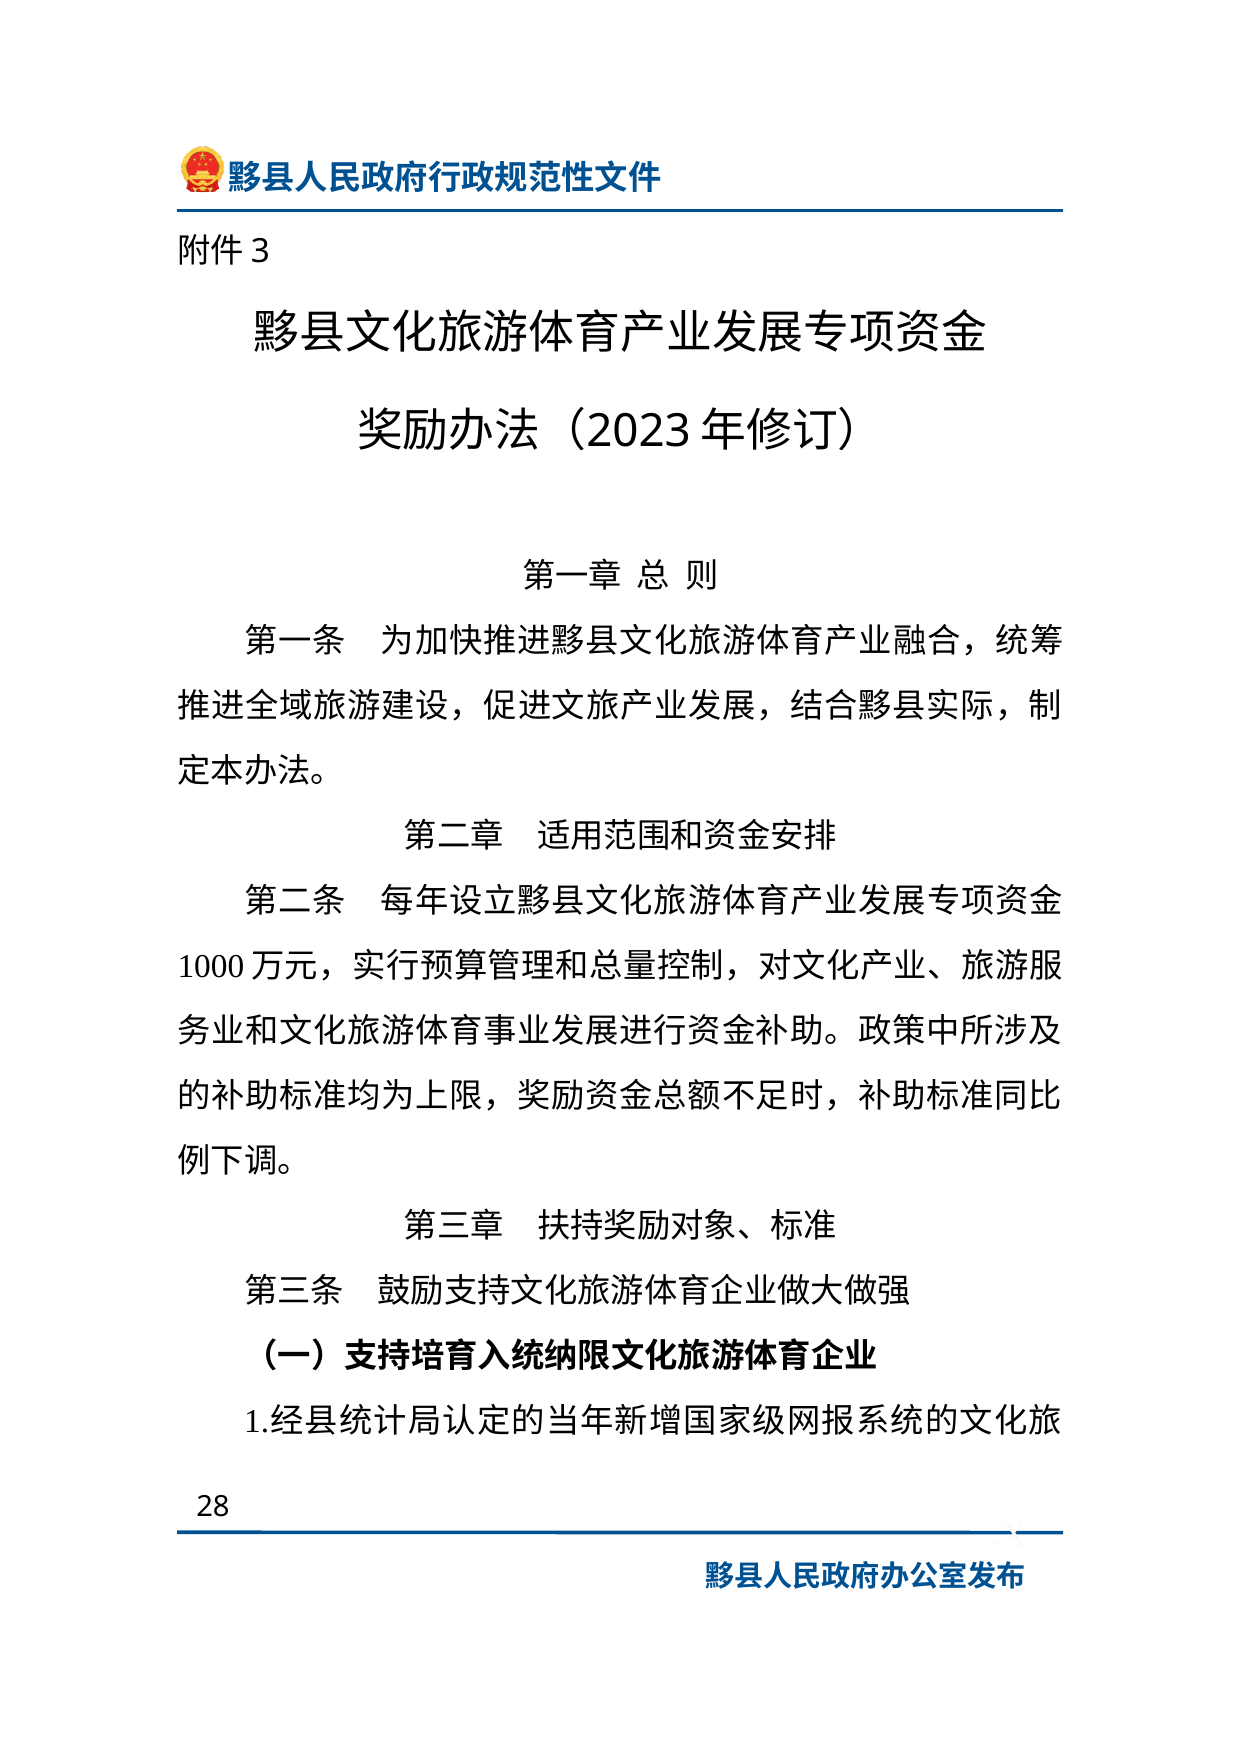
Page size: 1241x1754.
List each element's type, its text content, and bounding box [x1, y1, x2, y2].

text 第一条 为加快推进黟县文化旅游体育产业融合，统筹推进全域旅游建设，促进文旅产业发展，结合黟县实际，制定本办法。 [177, 605, 1063, 800]
text 1.经县统计局认定的当年新增国家级网报系统的文化旅游体育产业法人企业，给予一次性奖励10万元；当年新增省级网报系统的文化旅游体育产业法人企业，给予一次性奖励5万元。 [177, 1385, 1063, 1450]
text 第三条 鼓励支持文化旅游体育企业做大做强 [177, 1255, 1063, 1320]
text （一）支持培育入统纳限文化旅游体育企业 [177, 1320, 1063, 1385]
picture [177, 145, 228, 196]
text 黟县文化旅游体育产业发展专项资金 [177, 280, 1063, 378]
text 第三章 扶持奖励对象、标准 [177, 1190, 1063, 1255]
text 第一章 总 则 [177, 540, 1063, 605]
text 第二条 每年设立黟县文化旅游体育产业发展专项资金1000万元，实行预算管理和总量控制，对文化产业、旅游服务业和文化旅游体育事业发展进行资金补助。政策中所涉及的补助标准均为上限，奖励资金总额不足时，补助标准同比例下调。 [177, 865, 1063, 1190]
text 附件3 [177, 215, 1063, 280]
text 奖励办法（2023年修订） [177, 378, 1063, 475]
text 第二章 适用范围和资金安排 [177, 800, 1063, 865]
